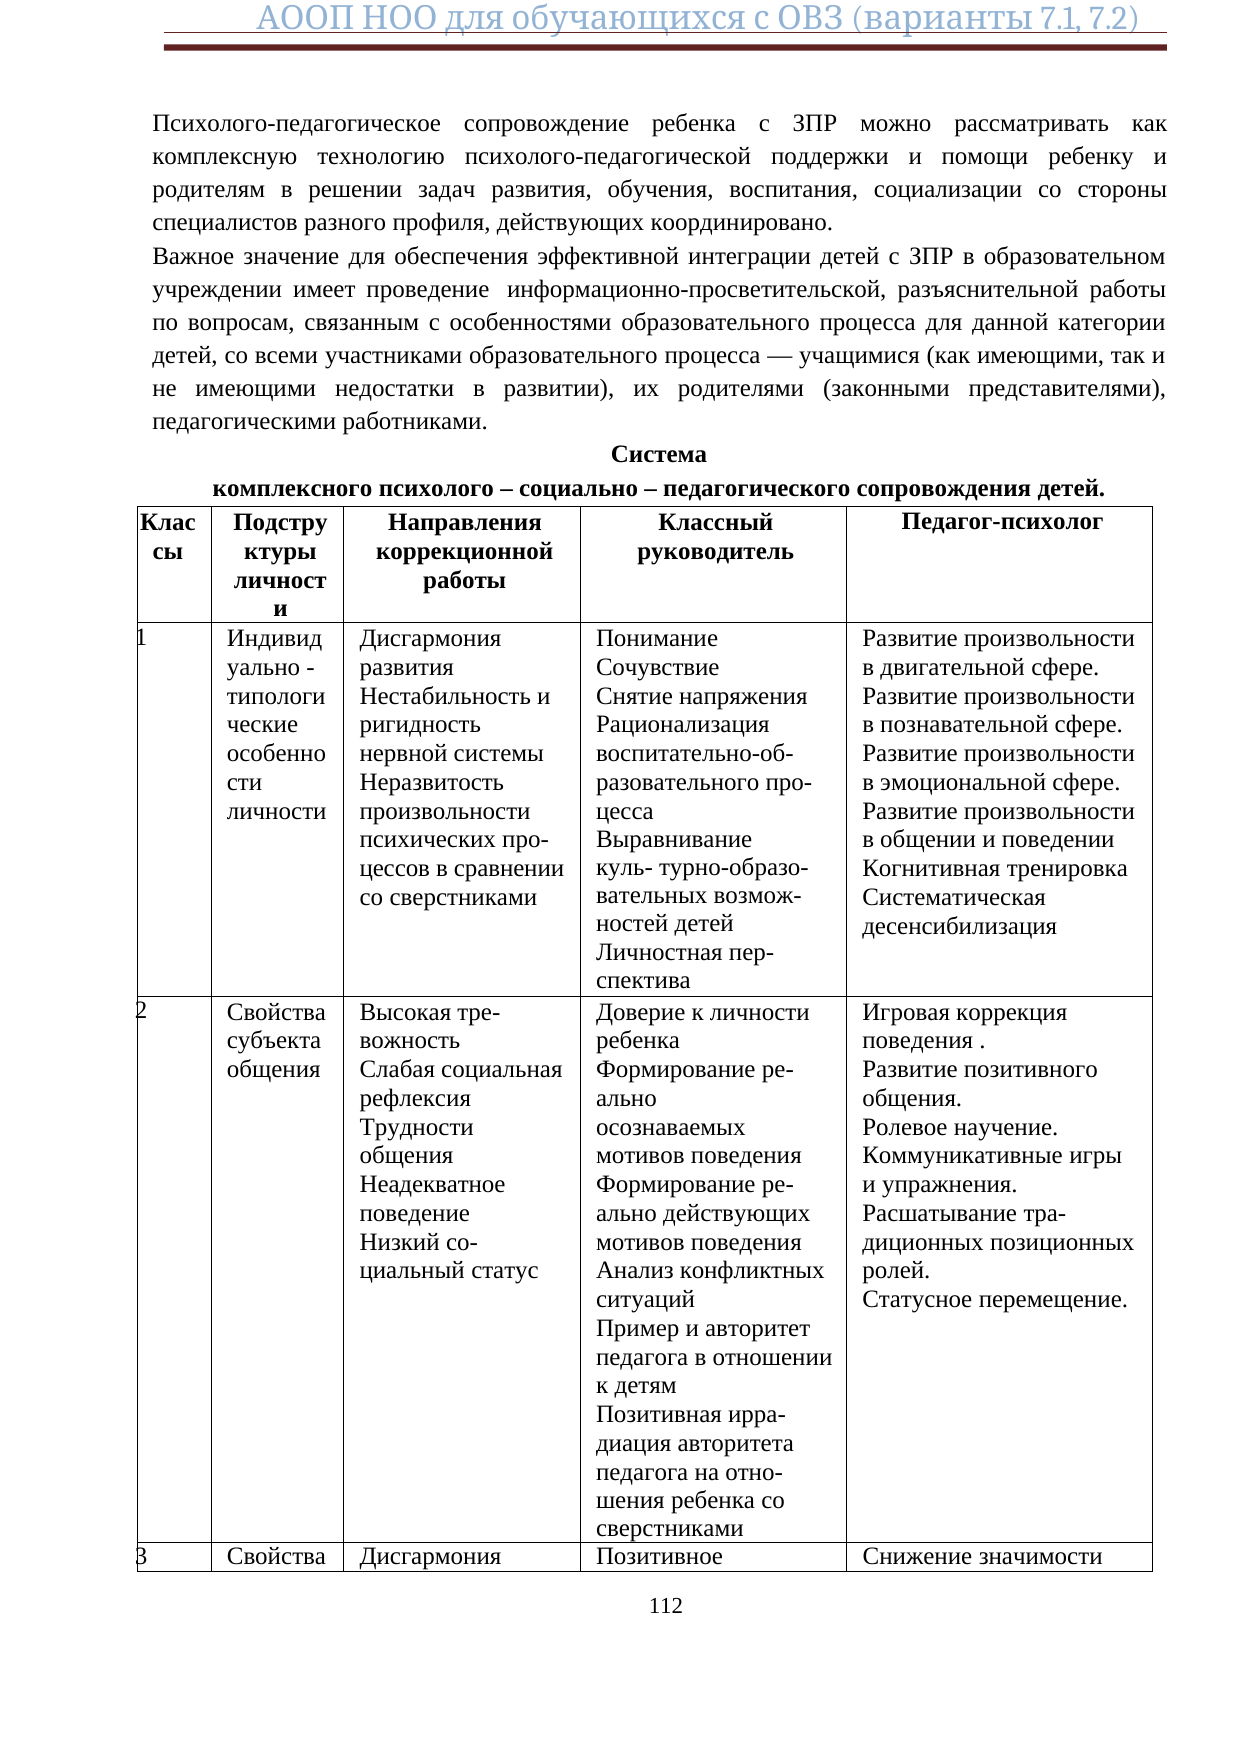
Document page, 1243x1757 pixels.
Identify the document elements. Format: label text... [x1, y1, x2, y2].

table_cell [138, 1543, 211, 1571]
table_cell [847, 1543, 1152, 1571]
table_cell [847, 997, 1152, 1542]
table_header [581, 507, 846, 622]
text Важное значение для обеспечения эффективной интеграции детей с ЗПР в образовательном учреждении имеет проведение информационно-просветительской, разъяснительной работы по вопросам, связанным с особенностями образовательного процесса для данной категории детей, со всеми участниками образовательного процесса — учащимися (как имеющими, так и не имеющими недостатки в развитии), их родителями (законными представителями), педагогическими работниками. [152, 241, 1166, 434]
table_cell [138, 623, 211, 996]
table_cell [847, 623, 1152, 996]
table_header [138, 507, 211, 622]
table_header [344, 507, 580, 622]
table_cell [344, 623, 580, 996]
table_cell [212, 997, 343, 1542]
text Психолого-педагогическое сопровождение ребенка с ЗПР можно рассматривать как комплексную технологию психолого-педагогической поддержки и помощи ребенку и родителям в решении задач развития, обучения, воспитания, социализации со стороны специалистов разного профиля, действующих координировано. [152, 108, 1167, 236]
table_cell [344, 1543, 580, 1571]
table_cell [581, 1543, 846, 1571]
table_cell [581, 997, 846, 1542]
text комплексного психолого – социально – педагогического сопровождения детей. [212, 473, 1106, 501]
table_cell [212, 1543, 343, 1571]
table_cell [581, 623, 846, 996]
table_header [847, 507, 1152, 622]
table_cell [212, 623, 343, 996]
subtitle Система [212, 439, 1106, 468]
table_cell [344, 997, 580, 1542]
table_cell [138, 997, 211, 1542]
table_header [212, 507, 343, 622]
